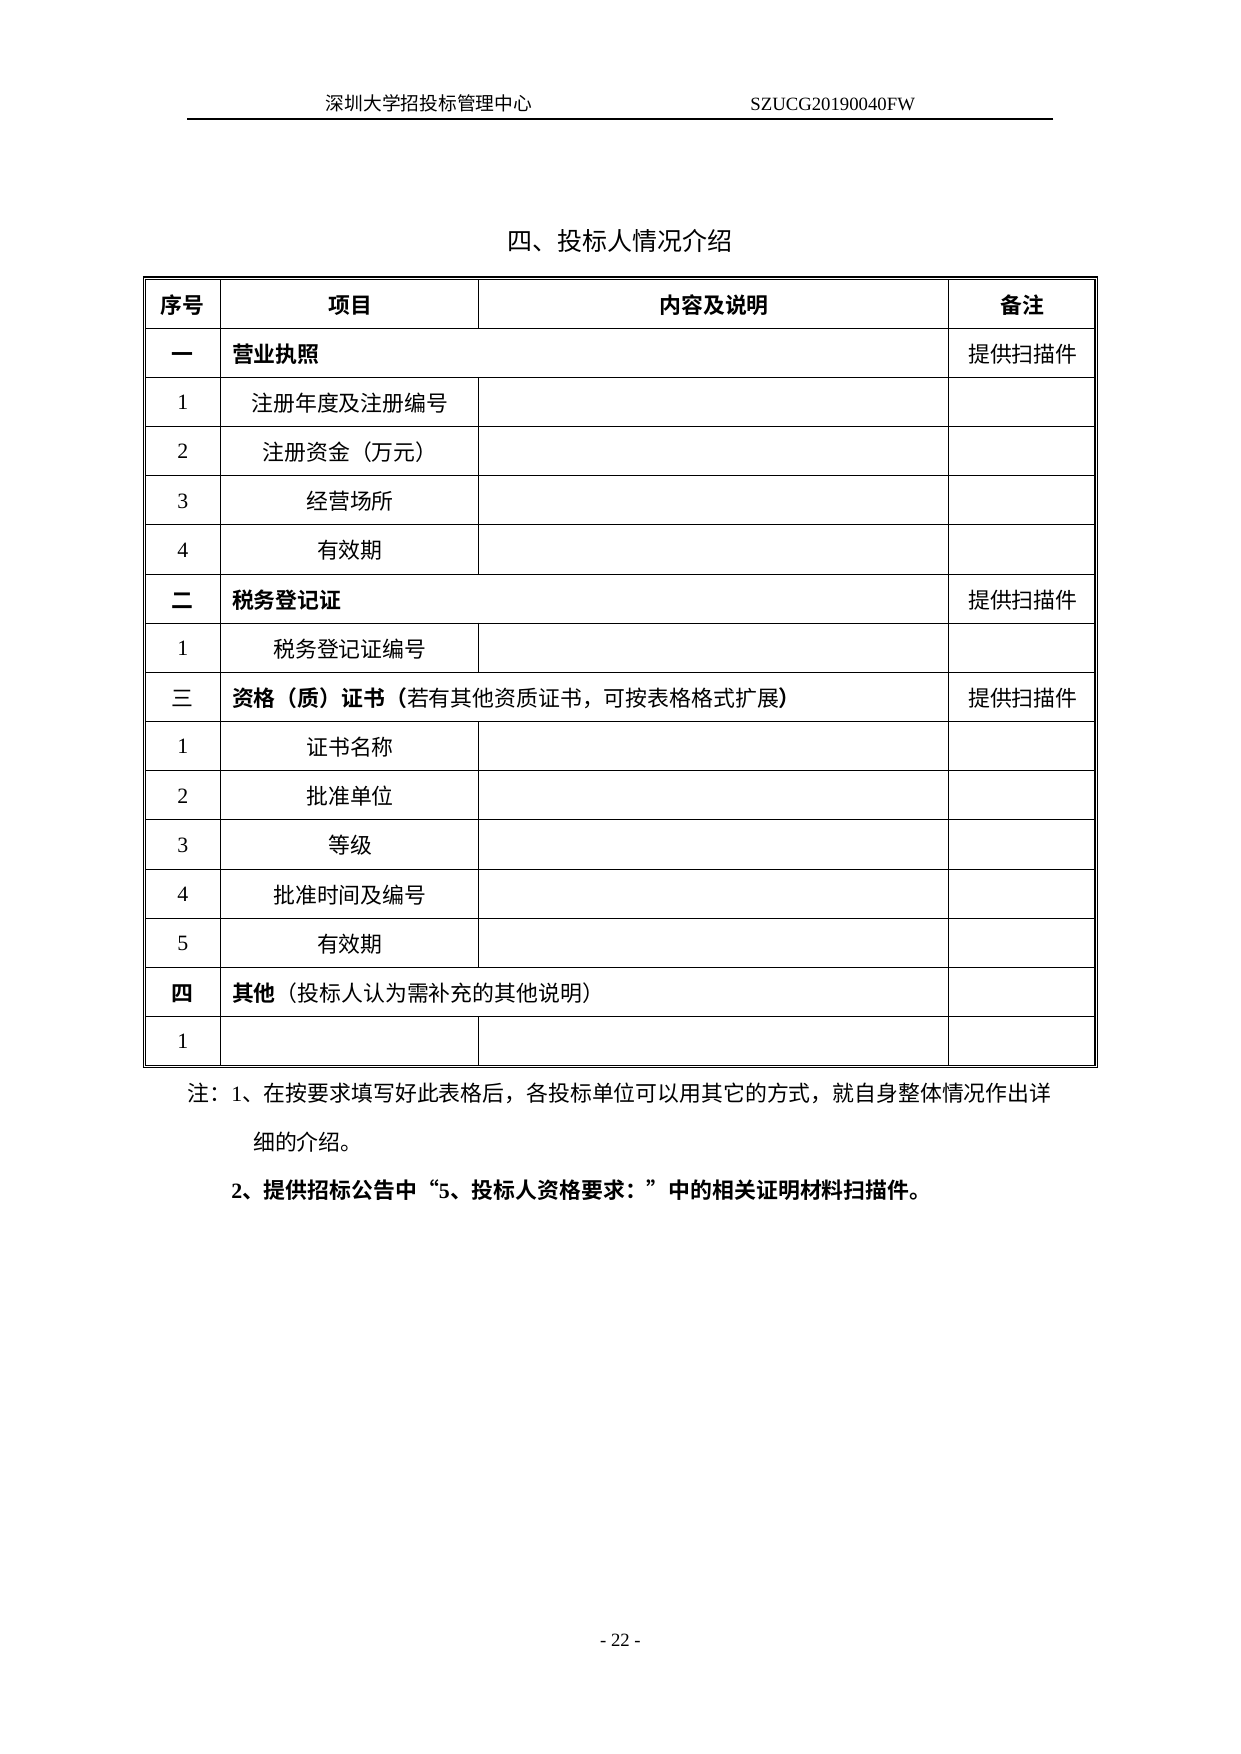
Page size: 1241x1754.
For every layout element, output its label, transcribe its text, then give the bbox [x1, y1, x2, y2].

table_cell 其他（投标人认为需补充的其他说明） [221, 968, 948, 1016]
table_cell 批准时间及编号 [221, 870, 478, 918]
table_cell [949, 870, 1094, 918]
table_cell 税务登记证编号 [221, 624, 478, 672]
table_cell [949, 771, 1094, 819]
table_cell 营业执照 [221, 329, 948, 377]
table_cell 资格（质）证书（若有其他资质证书，可按表格格式扩展） [221, 673, 948, 721]
table_cell [949, 820, 1094, 868]
table_cell 二 [146, 575, 220, 623]
table_cell 2 [146, 771, 220, 819]
table_cell 提供扫描件 [949, 575, 1094, 623]
table_cell 有效期 [221, 919, 478, 967]
table_cell [479, 1017, 948, 1065]
table_cell 等级 [221, 820, 478, 868]
table_cell 提供扫描件 [949, 673, 1094, 721]
table_cell [479, 427, 948, 475]
table_header 项目 [221, 280, 478, 328]
table_cell [949, 476, 1094, 524]
table_cell 4 [146, 525, 220, 573]
table_cell 一 [146, 329, 220, 377]
table_cell 税务登记证 [221, 575, 948, 623]
table_cell 4 [146, 870, 220, 918]
table_cell [949, 968, 1094, 1016]
table_cell 批准单位 [221, 771, 478, 819]
table_cell [949, 427, 1094, 475]
table_cell [221, 1017, 478, 1065]
table_cell [949, 1017, 1094, 1065]
table_cell [479, 476, 948, 524]
table_cell [949, 525, 1094, 573]
table_cell [479, 525, 948, 573]
table_cell [949, 722, 1094, 770]
text 注：1、在按要求填写好此表格后，各投标单位可以用其它的方式，就自身整体情况作出详细的介绍。 [187, 1068, 1053, 1164]
table_cell [479, 378, 948, 426]
table_cell [949, 919, 1094, 967]
table_cell 2 [146, 427, 220, 475]
table_cell 有效期 [221, 525, 478, 573]
table_cell 3 [146, 476, 220, 524]
table_cell 1 [146, 722, 220, 770]
table_cell 1 [146, 1017, 220, 1065]
table_cell [479, 722, 948, 770]
table_cell [949, 378, 1094, 426]
table_cell [949, 624, 1094, 672]
table_header 内容及说明 [479, 280, 948, 328]
table_cell [479, 919, 948, 967]
table_cell [479, 870, 948, 918]
table_header 序号 [146, 280, 220, 328]
table_cell 提供扫描件 [949, 329, 1094, 377]
table_cell 1 [146, 378, 220, 426]
table_cell [479, 624, 948, 672]
table_cell 经营场所 [221, 476, 478, 524]
table_cell 四 [146, 968, 220, 1016]
table_cell 三 [146, 673, 220, 721]
table_cell 注册资金（万元） [221, 427, 478, 475]
table_cell [479, 771, 948, 819]
table_cell [479, 820, 948, 868]
table_cell 3 [146, 820, 220, 868]
table_cell 注册年度及注册编号 [221, 378, 478, 426]
text 2、提供招标公告中“5、投标人资格要求：”中的相关证明材料扫描件。 [231, 1164, 1053, 1213]
table_cell 证书名称 [221, 722, 478, 770]
table_header 备注 [949, 280, 1094, 328]
table_cell 5 [146, 919, 220, 967]
table_cell 1 [146, 624, 220, 672]
text 四、投标人情况介绍 [187, 216, 1053, 264]
